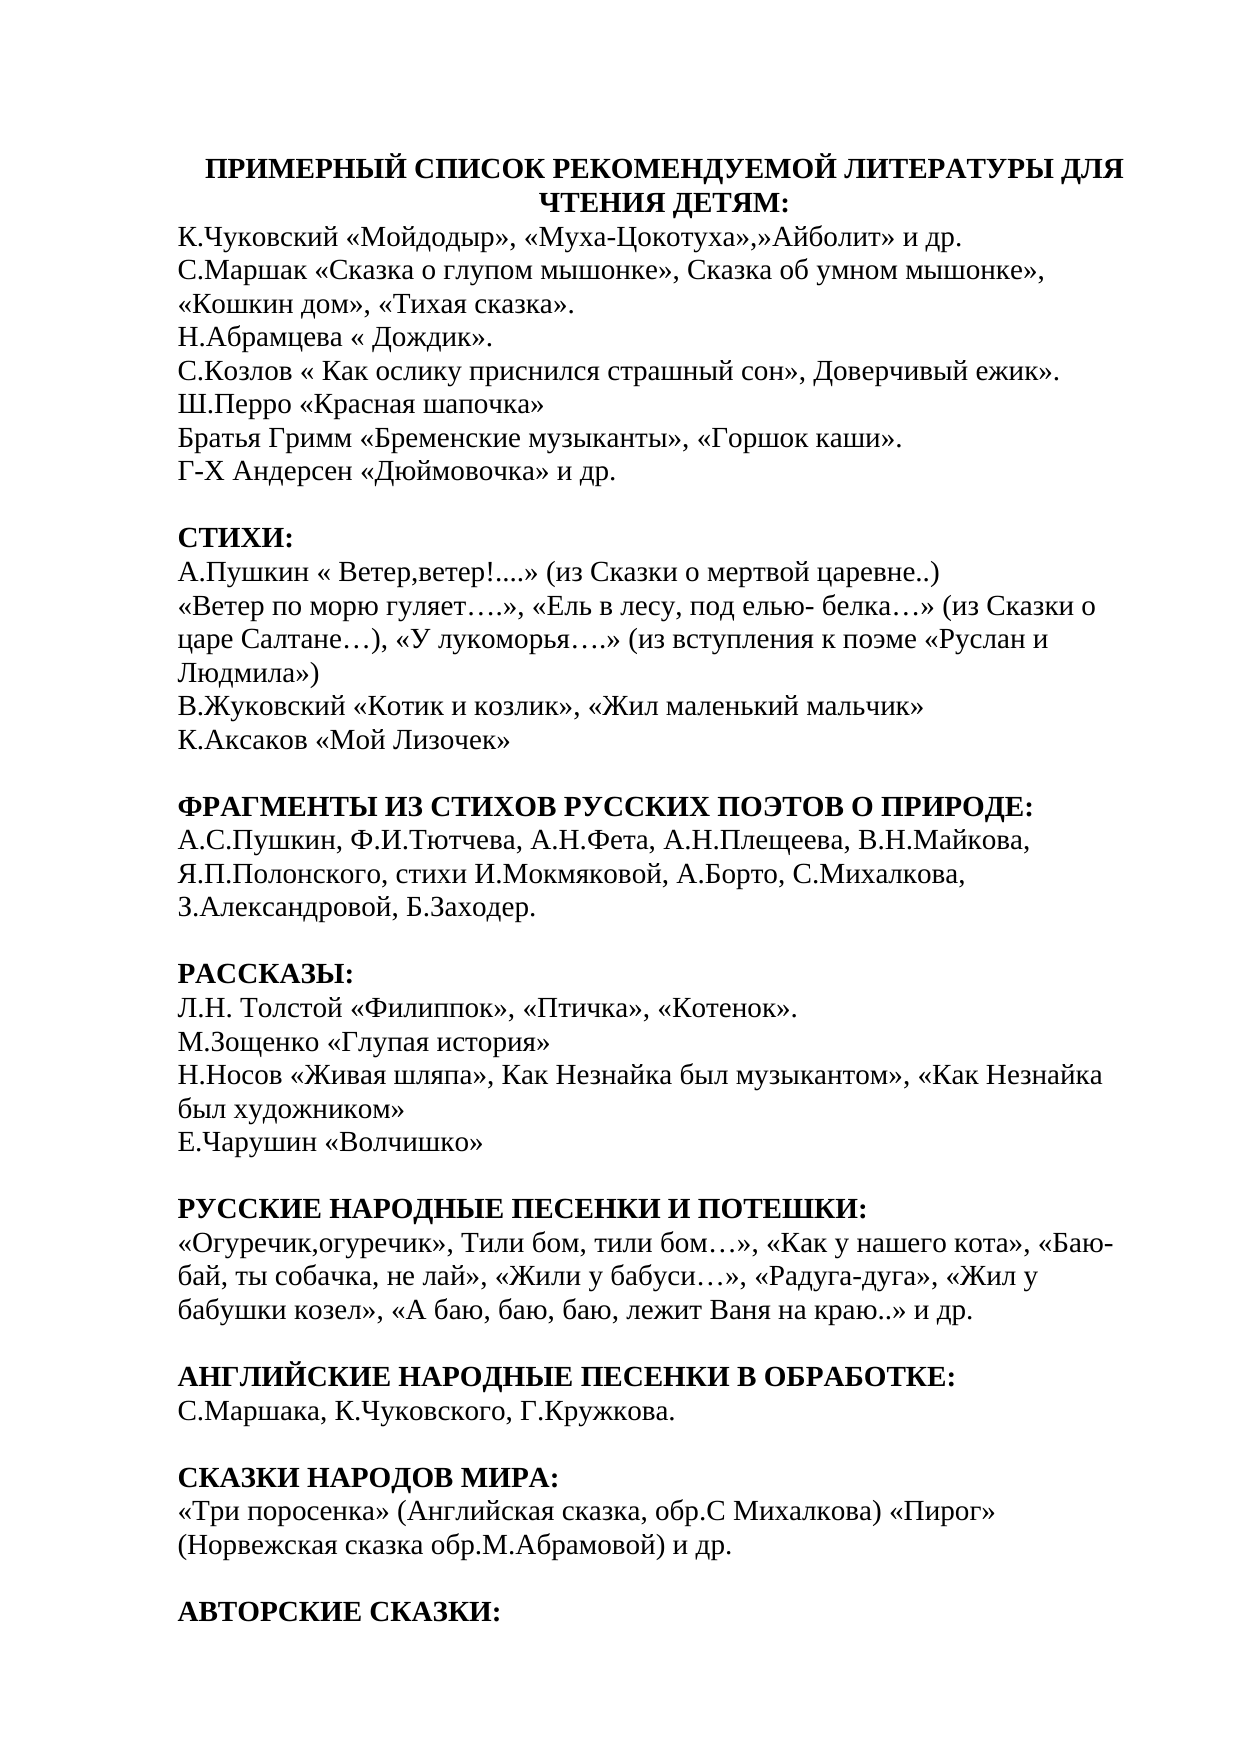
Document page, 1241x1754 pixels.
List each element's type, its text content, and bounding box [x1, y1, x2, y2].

text Л.Н. Толстой «Филиппок», «Птичка», «Котенок». [177, 990, 1152, 1024]
text РУССКИЕ НАРОДНЫЕ ПЕСЕНКИ И ПОТЕШКИ: [177, 1191, 1152, 1225]
text А.С.Пушкин, Ф.И.Тютчева, А.Н.Фета, А.Н.Плещеева, В.Н.Майкова, Я.П.Полонского, стихи И.Мокмяковой, А.Борто, С.Михалкова, З.Александровой, Б.Заходер. [177, 822, 1152, 923]
text ФРАГМЕНТЫ ИЗ СТИХОВ РУССКИХ ПОЭТОВ О ПРИРОДЕ: [177, 789, 1152, 822]
text АНГЛИЙСКИЕ НАРОДНЫЕ ПЕСЕНКИ В ОБРАБОТКЕ: [177, 1359, 1152, 1393]
text К.Аксаков «Мой Лизочек» [177, 722, 1152, 755]
text С.Козлов « Как ослику приснился страшный сон», Доверчивый ежик». [177, 353, 1152, 386]
text А.Пушкин « Ветер,ветер!....» (из Сказки о мертвой царевне..) [177, 554, 1152, 588]
text С.Маршак «Сказка о глупом мышонке», Сказка об умном мышонке», «Кошкин дом», «Тихая сказка». [177, 252, 1152, 319]
text РАССКАЗЫ: [177, 957, 1152, 990]
text СТИХИ: [177, 521, 1152, 554]
text К.Чуковский «Мойдодыр», «Муха-Цокотуха»,»Айболит» и др. [177, 219, 1152, 252]
text Ш.Перро «Красная шапочка» [177, 386, 1152, 420]
text «Огуречик,огуречик», Тили бом, тили бом…», «Как у нашего кота», «Баю-бай, ты собачка, не лай», «Жили у бабуси…», «Радуга-дуга», «Жил у бабушки козел», «А баю, баю, баю, лежит Ваня на краю..» и др. [177, 1225, 1152, 1326]
text Н.Носов «Живая шляпа», Как Незнайка был музыкантом», «Как Незнайка был художником» [177, 1057, 1152, 1124]
text ПРИМЕРНЫЙ СПИСОК РЕКОМЕНДУЕМОЙ ЛИТЕРАТУРЫ ДЛЯ ЧТЕНИЯ ДЕТЯМ: [177, 152, 1152, 219]
text «Три поросенка» (Английская сказка, обр.С Михалкова) «Пирог» (Норвежская сказка обр.М.Абрамовой) и др. [177, 1493, 1152, 1560]
text Братья Гримм «Бременские музыканты», «Горшок каши». [177, 420, 1152, 453]
text С.Маршака, К.Чуковского, Г.Кружкова. [177, 1393, 1152, 1426]
text СКАЗКИ НАРОДОВ МИРА: [177, 1460, 1152, 1493]
text В.Жуковский «Котик и козлик», «Жил маленький мальчик» [177, 688, 1152, 722]
text Н.Абрамцева « Дождик». [177, 319, 1152, 353]
text АВТОРСКИЕ СКАЗКИ: [177, 1594, 1152, 1627]
text М.Зощенко «Глупая история» [177, 1024, 1152, 1057]
text Е.Чарушин «Волчишко» [177, 1124, 1152, 1158]
text «Ветер по морю гуляет….», «Ель в лесу, под елью- белка…» (из Сказки о царе Салтане…), «У лукоморья….» (из вступления к поэме «Руслан и Людмила») [177, 588, 1152, 688]
text Г-Х Андерсен «Дюймовочка» и др. [177, 453, 1152, 487]
